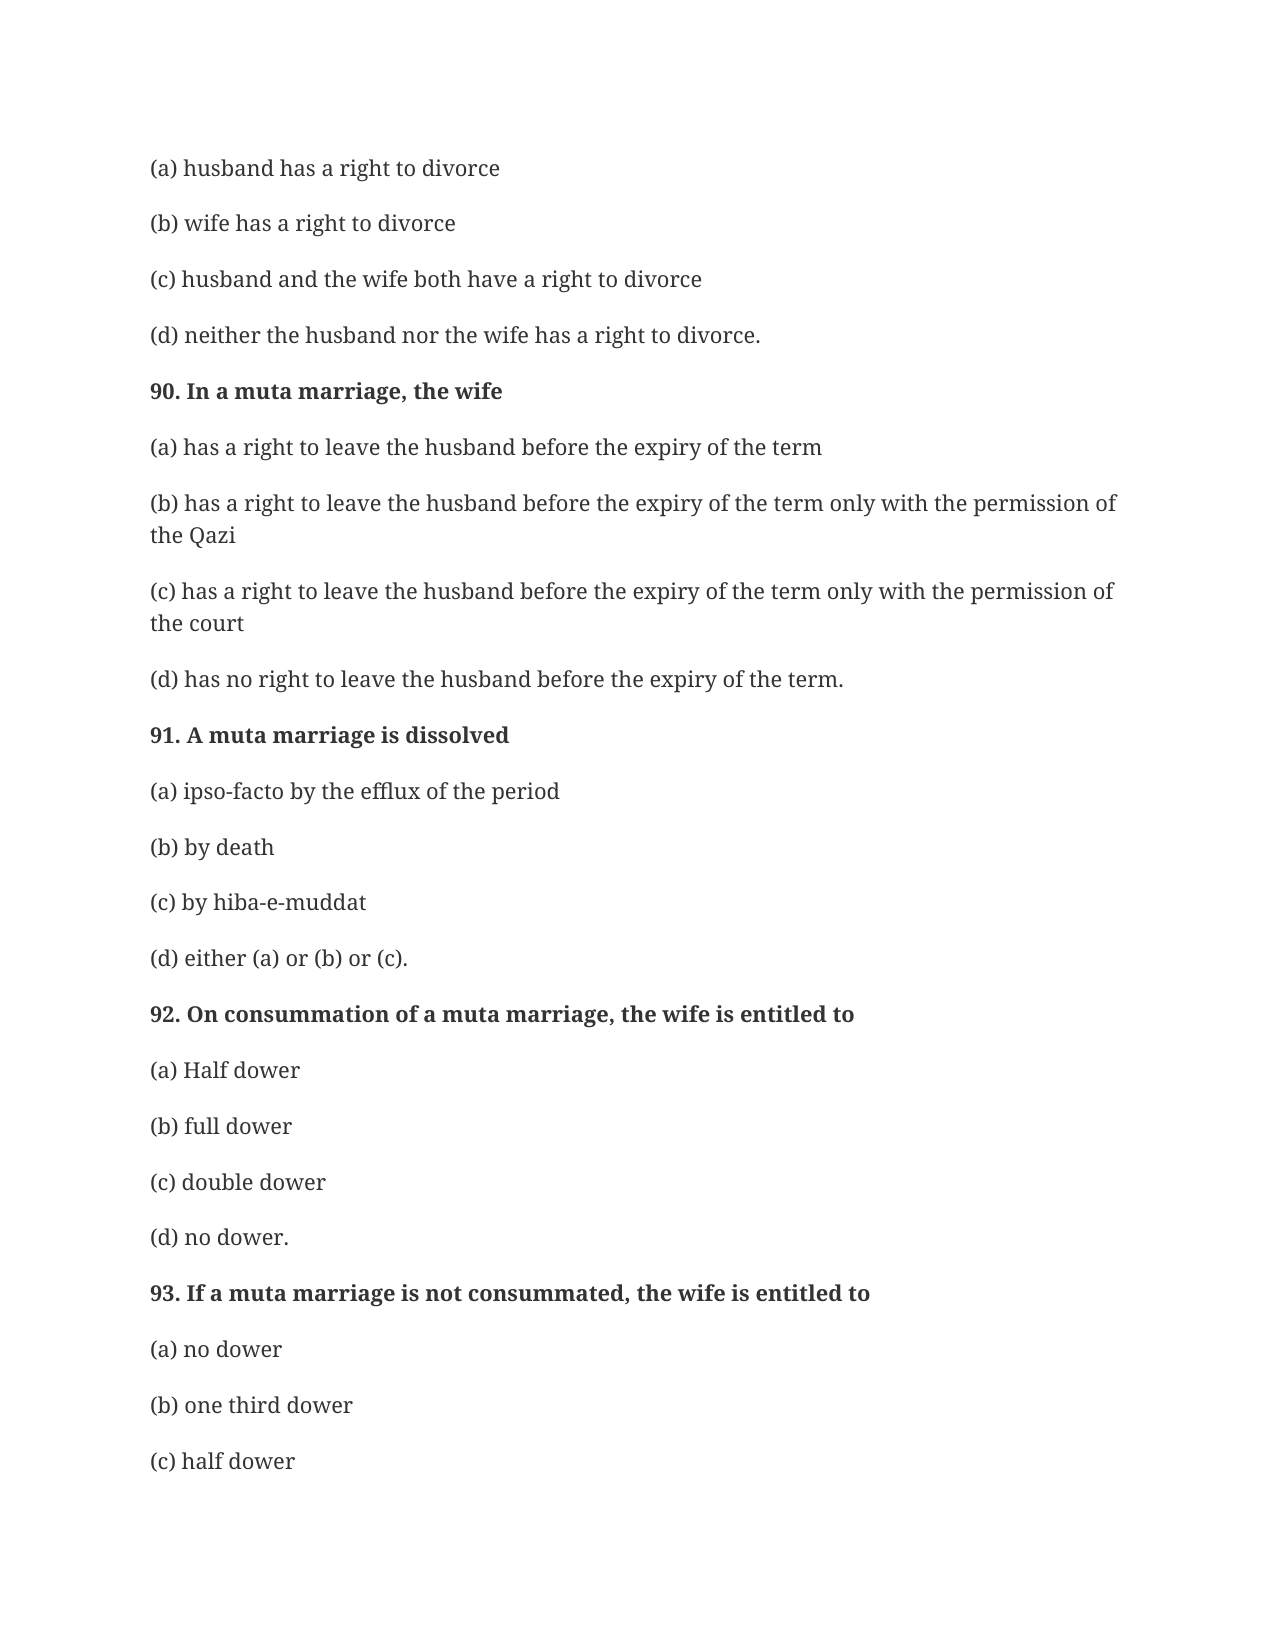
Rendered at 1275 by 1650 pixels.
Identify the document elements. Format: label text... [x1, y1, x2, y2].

text (c) has a right to leave the husband before the expiry of the term only with the permission of the court [150, 573, 1125, 638]
text 90. In a muta marriage, the wife [150, 373, 1125, 406]
text (d) no dower. [150, 1220, 1125, 1252]
text (c) half dower [150, 1443, 1125, 1476]
text (b) by death [150, 829, 1125, 861]
text (a) has a right to leave the husband before the expiry of the term [150, 429, 1125, 462]
text 91. A muta marriage is dissolved [150, 717, 1125, 750]
text (b) wife has a right to divorce [150, 206, 1125, 238]
text (c) husband and the wife both have a right to divorce [150, 262, 1125, 294]
text (b) one third dower [150, 1387, 1125, 1420]
text (a) husband has a right to divorce [150, 150, 1125, 182]
text (c) double dower [150, 1164, 1125, 1196]
text 92. On consummation of a muta marriage, the wife is entitled to [150, 996, 1125, 1029]
text (a) ipso-facto by the efflux of the period [150, 773, 1125, 806]
text (a) no dower [150, 1331, 1125, 1364]
text (d) has no right to leave the husband before the expiry of the term. [150, 661, 1125, 694]
text 93. If a muta marriage is not consummated, the wife is entitled to [150, 1276, 1125, 1308]
text (b) full dower [150, 1108, 1125, 1141]
text (a) Half dower [150, 1052, 1125, 1085]
text (c) by hiba-e-muddat [150, 885, 1125, 917]
text (d) either (a) or (b) or (c). [150, 941, 1125, 973]
text (d) neither the husband nor the wife has a right to divorce. [150, 317, 1125, 350]
text (b) has a right to leave the husband before the expiry of the term only with the permission of the Qazi [150, 485, 1125, 550]
